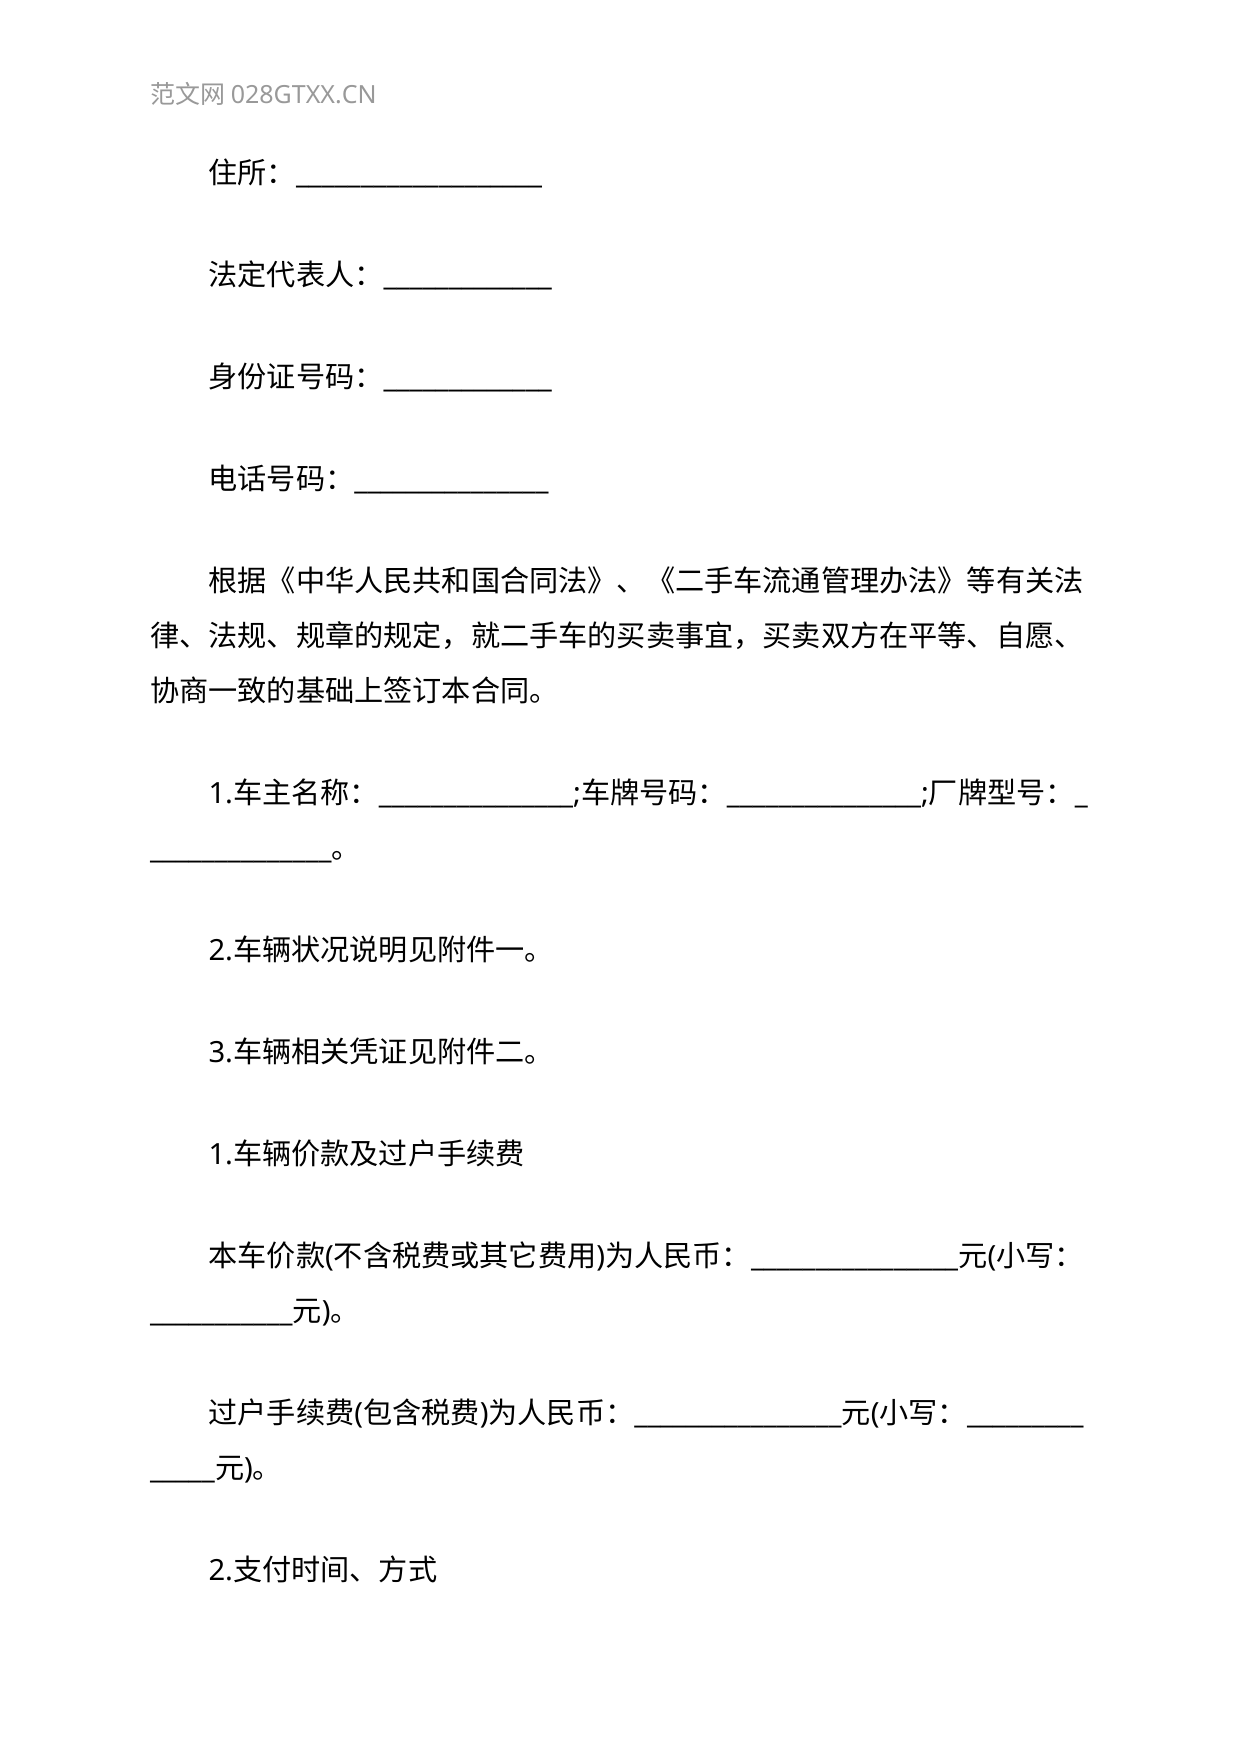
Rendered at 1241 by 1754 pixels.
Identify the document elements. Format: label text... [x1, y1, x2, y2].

text 1.车主名称：_______________;车牌号码：_______________;厂牌型号：_______________。 [150, 769, 1090, 867]
text 1.车辆价款及过户手续费 [150, 1130, 1090, 1173]
text 法定代表人：_____________ [150, 252, 1090, 294]
text 本车价款(不含税费或其它费用)为人民币：________________元(小写：___________元)。 [150, 1232, 1090, 1330]
text 身份证号码：_____________ [150, 354, 1090, 396]
text 电话号码：_______________ [150, 456, 1090, 498]
text 2.支付时间、方式 [150, 1546, 1090, 1589]
text 过户手续费(包含税费)为人民币：________________元(小写：______________元)。 [150, 1389, 1090, 1487]
text 3.车辆相关凭证见附件二。 [150, 1028, 1090, 1071]
text 2.车辆状况说明见附件一。 [150, 926, 1090, 969]
text 住所：___________________ [150, 150, 1090, 192]
text 根据《中华人民共和国合同法》、《二手车流通管理办法》等有关法律、法规、规章的规定，就二手车的买卖事宜，买卖双方在平等、自愿、协商一致的基础上签订本合同。 [150, 558, 1090, 710]
